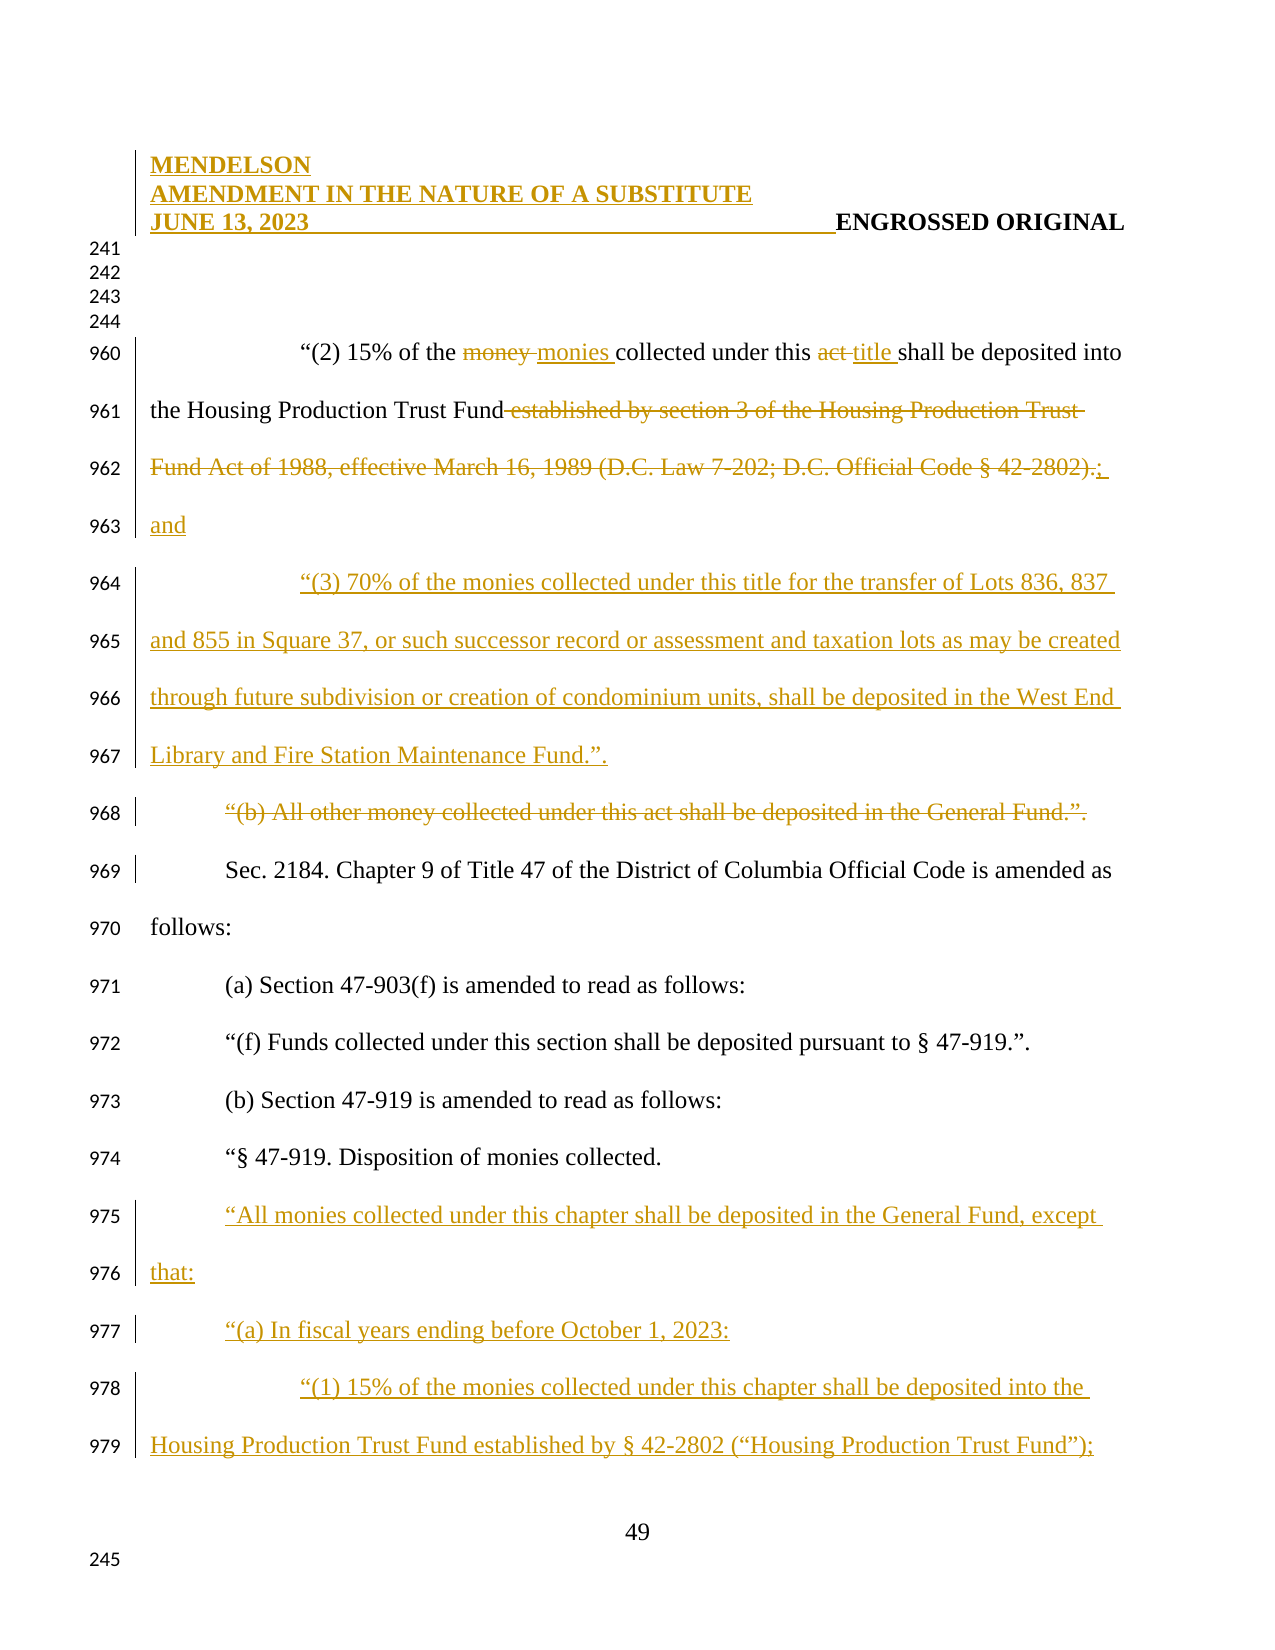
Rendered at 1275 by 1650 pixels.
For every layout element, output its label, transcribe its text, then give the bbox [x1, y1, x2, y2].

text “§ 47-919. Disposition of monies collected. [150, 1142, 1125, 1171]
text (a) Section 47-903(f) is amended to read as follows: [150, 970, 1125, 998]
text “(2) 15% of the collected under this shall be deposited into the Housing Production Trust Fund [150, 337, 1125, 538]
text (b) Section 47-919 is amended to read as follows: [150, 1085, 1125, 1113]
text “(f) Funds collected under this section shall be deposited pursuant to § 47-919.”. [150, 1027, 1125, 1056]
text Sec. 2184. Chapter 9 of Title 47 of the District of Columbia Official Code is amended as follows: [150, 855, 1125, 941]
